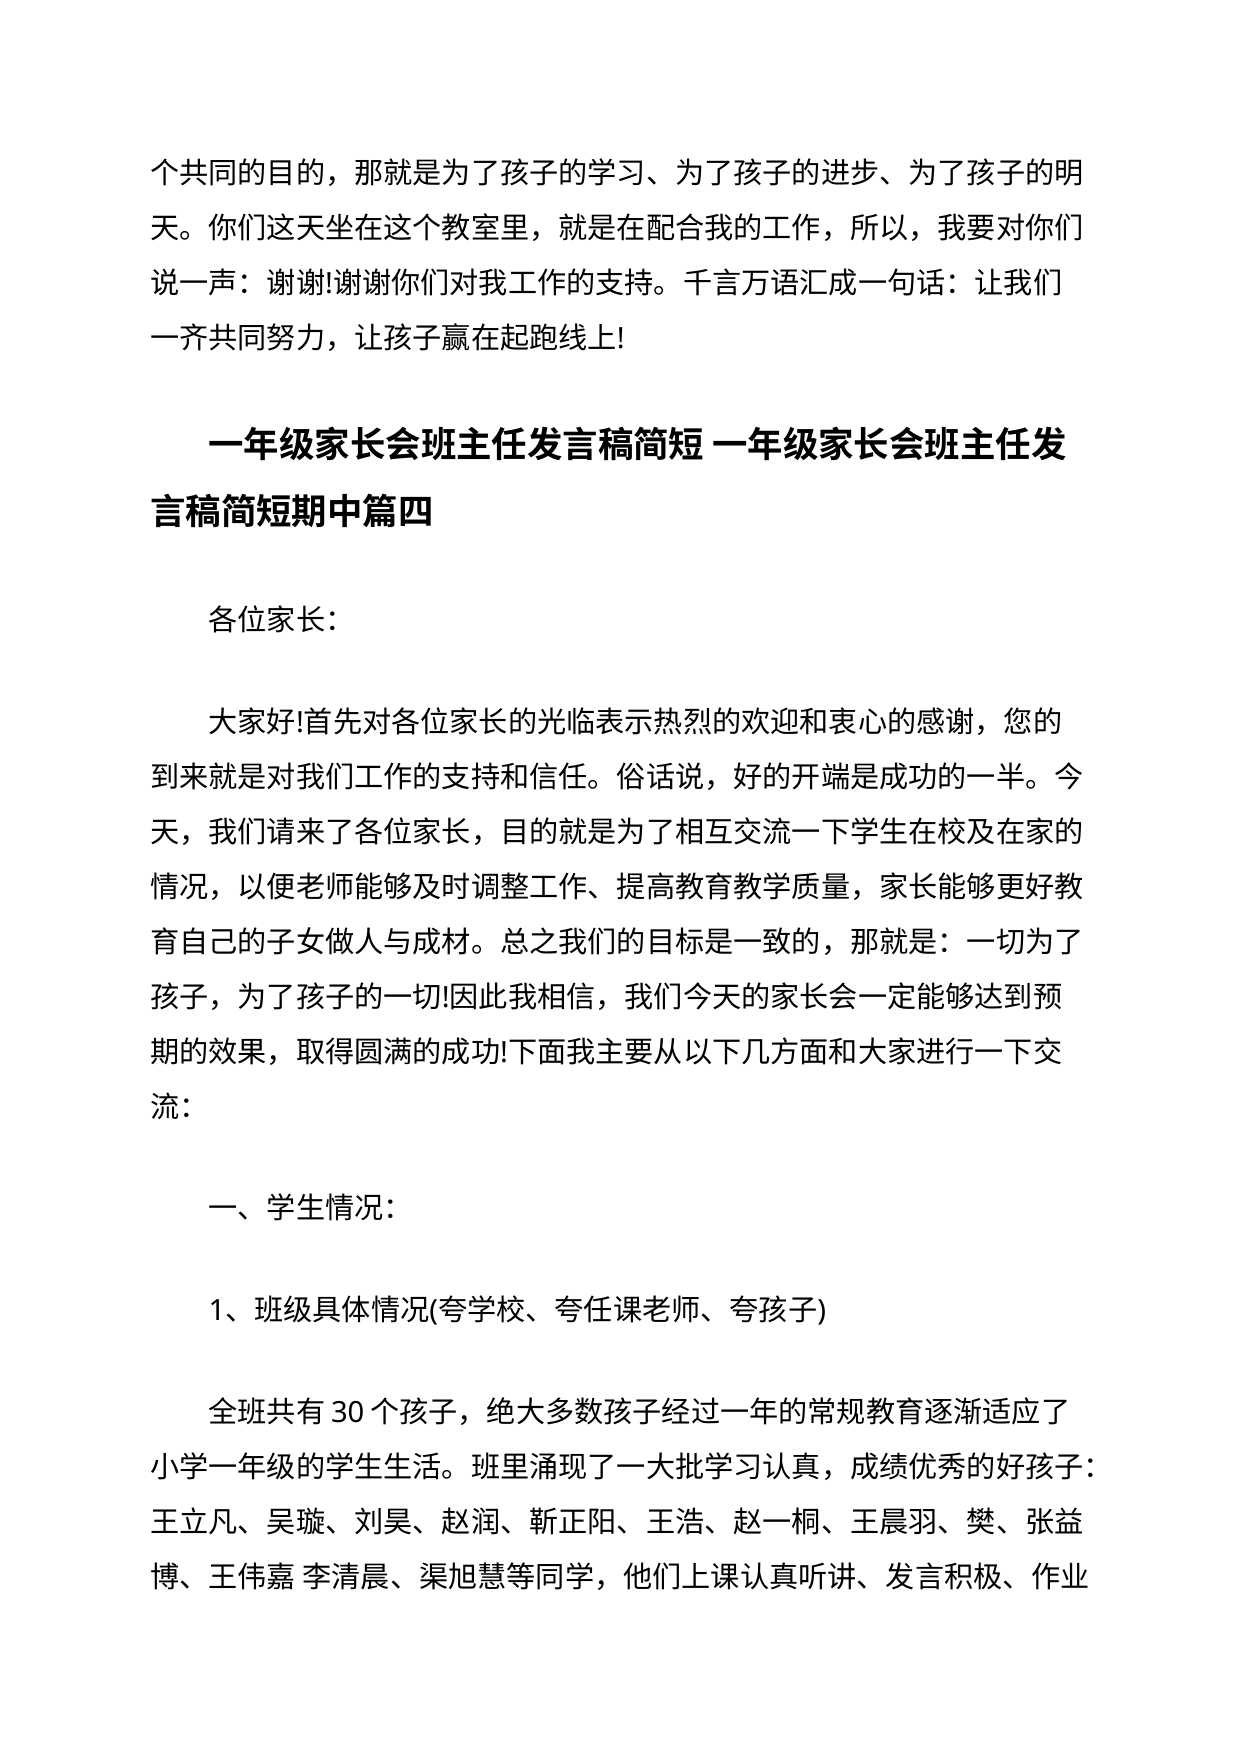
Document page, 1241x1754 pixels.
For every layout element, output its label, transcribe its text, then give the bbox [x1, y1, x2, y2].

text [150, 1389, 1090, 1596]
text 各位家长： [150, 597, 1090, 639]
text 大家好!首先对各位家长的光临表示热烈的欢迎和衷心的感谢，您的到来就是对我们工作的支持和信任。俗话说，好的开端是成功的一半。今天，我们请来了各位家长，目的就是为了相互交流一下学生在校及在家的情况，以便老师能够及时调整工作、提高教育教学质量，家长能够更好教育自己的子女做人与成材。总之我们的目标是一致的，那就是：一切为了孩子，为了孩子的一切!因此我相信，我们今天的家长会一定能够达到预期的效果，取得圆满的成功!下面我主要从以下几方面和大家进行一下交流： [150, 698, 1090, 1125]
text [150, 150, 1090, 357]
text 一年级家长会班主任发言稿简短 一年级家长会班主任发言稿简短期中篇四 [150, 417, 1090, 534]
text 一、学生情况： [150, 1185, 1090, 1227]
text 1、班级具体情况(夸学校、夸任课老师、夸孩子) [150, 1287, 1090, 1329]
